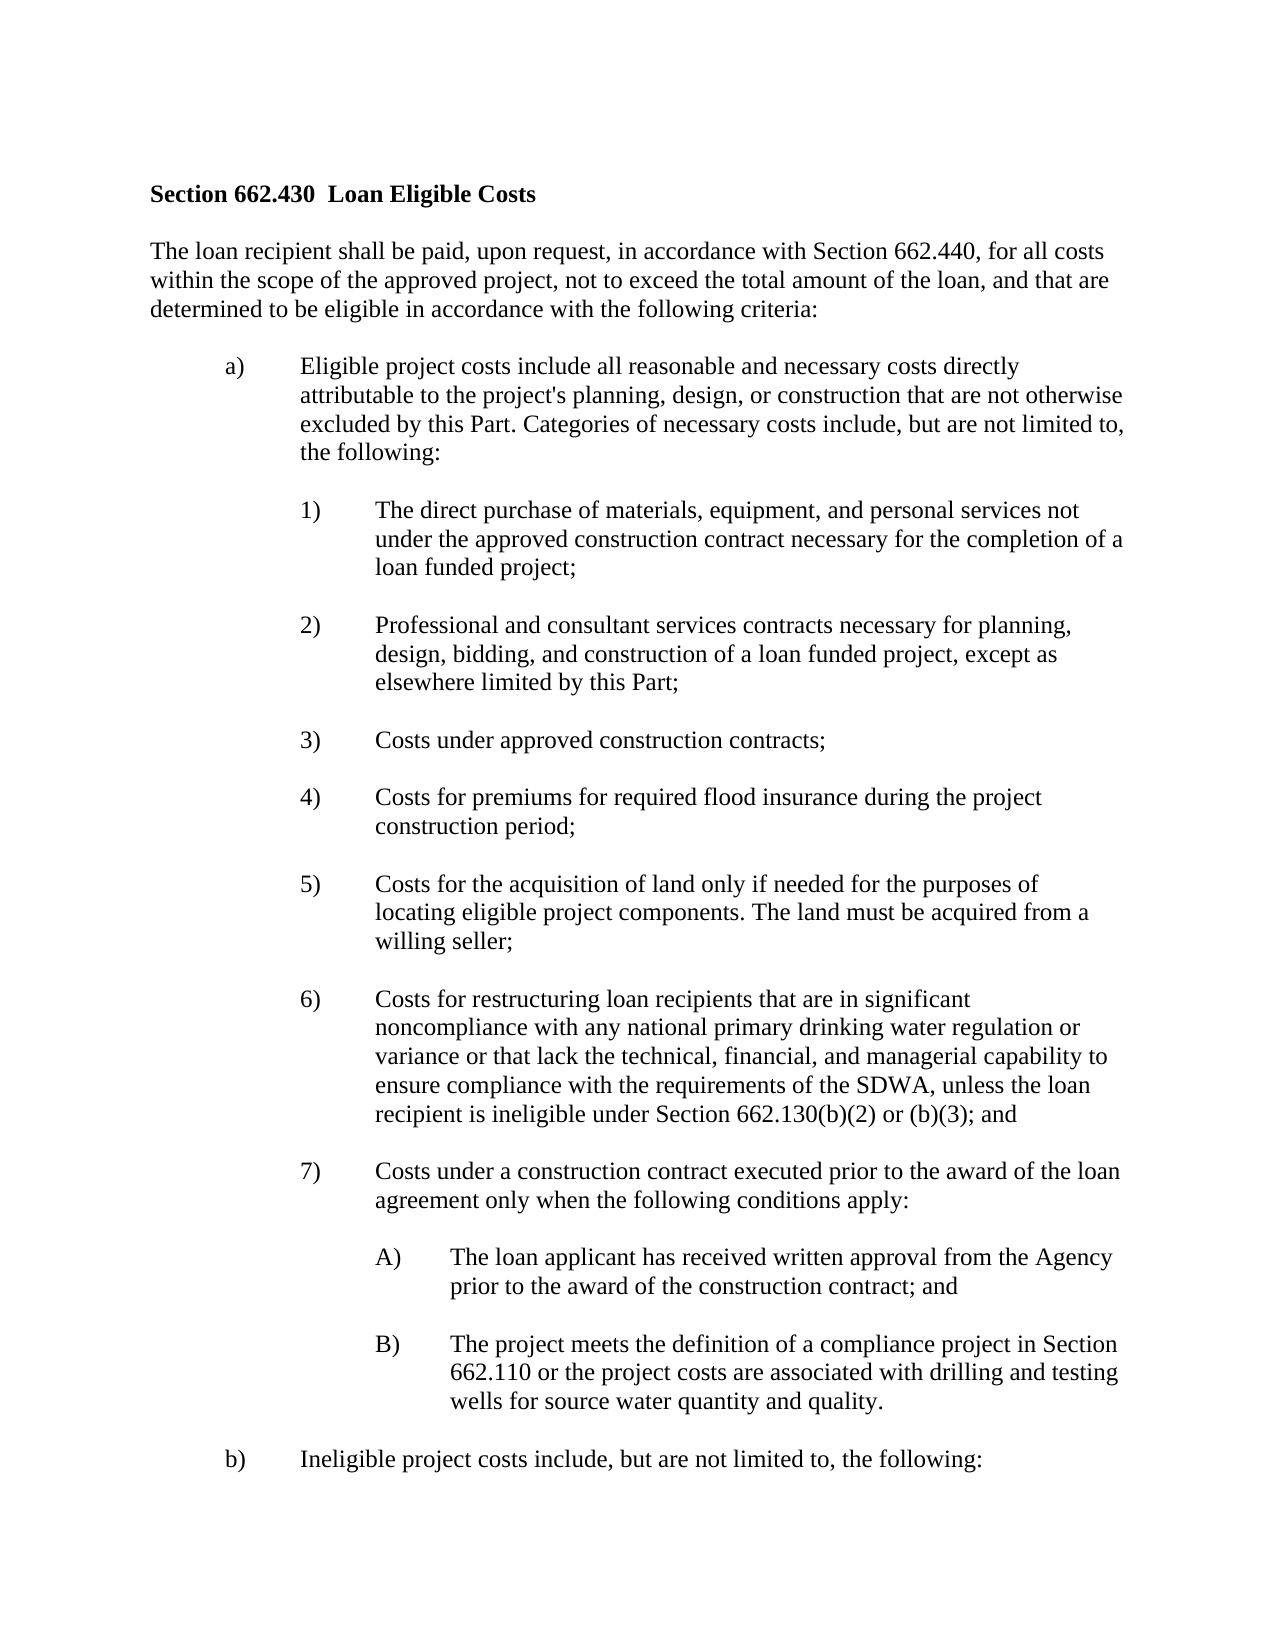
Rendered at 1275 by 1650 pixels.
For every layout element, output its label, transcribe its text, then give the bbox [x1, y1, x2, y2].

text a) Eligible project costs include all reasonable and necessary costs directly attributable to the project's planning, design, or construction that are not otherwise excluded by this Part. Categories of necessary costs include, but are not limited to, the following: [225, 351, 1125, 466]
text 6) Costs for restructuring loan recipients that are in significant noncompliance with any national primary drinking water regulation or variance or that lack the technical, financial, and managerial capability to ensure compliance with the requirements of the SDWA, unless the loan recipient is ineligible under Section 662.130(b)(2) or (b)(3); and [300, 984, 1125, 1127]
text 3) Costs under approved construction contracts; [300, 725, 1125, 754]
text The loan recipient shall be paid, upon request, in accordance with Section 662.440, for all costs within the scope of the approved project, not to exceed the total amount of the loan, and that are determined to be eligible in accordance with the following criteria: [150, 236, 1125, 322]
text 1) The direct purchase of materials, equipment, and personal services not under the approved construction contract necessary for the completion of a loan funded project; [300, 495, 1125, 581]
text 4) Costs for premiums for required flood insurance during the project construction period; [300, 782, 1125, 840]
text A) The loan applicant has received written approval from the Agency prior to the award of the construction contract; and [375, 1242, 1125, 1300]
text Section 662.430 Loan Eligible Costs [150, 179, 1125, 207]
text B) The project meets the definition of a compliance project in Section 662.110 or the project costs are associated with drilling and testing wells for source water quantity and quality. [375, 1329, 1125, 1415]
text b) Ineligible project costs include, but are not limited to, the following: [150, 1444, 1125, 1472]
text 7) Costs under a construction contract executed prior to the award of the loan agreement only when the following conditions apply: [300, 1156, 1125, 1214]
text 5) Costs for the acquisition of land only if needed for the purposes of locating eligible project components. The land must be acquired from a willing seller; [300, 869, 1125, 955]
text 2) Professional and consultant services contracts necessary for planning, design, bidding, and construction of a loan funded project, except as elsewhere limited by this Part; [300, 610, 1125, 696]
